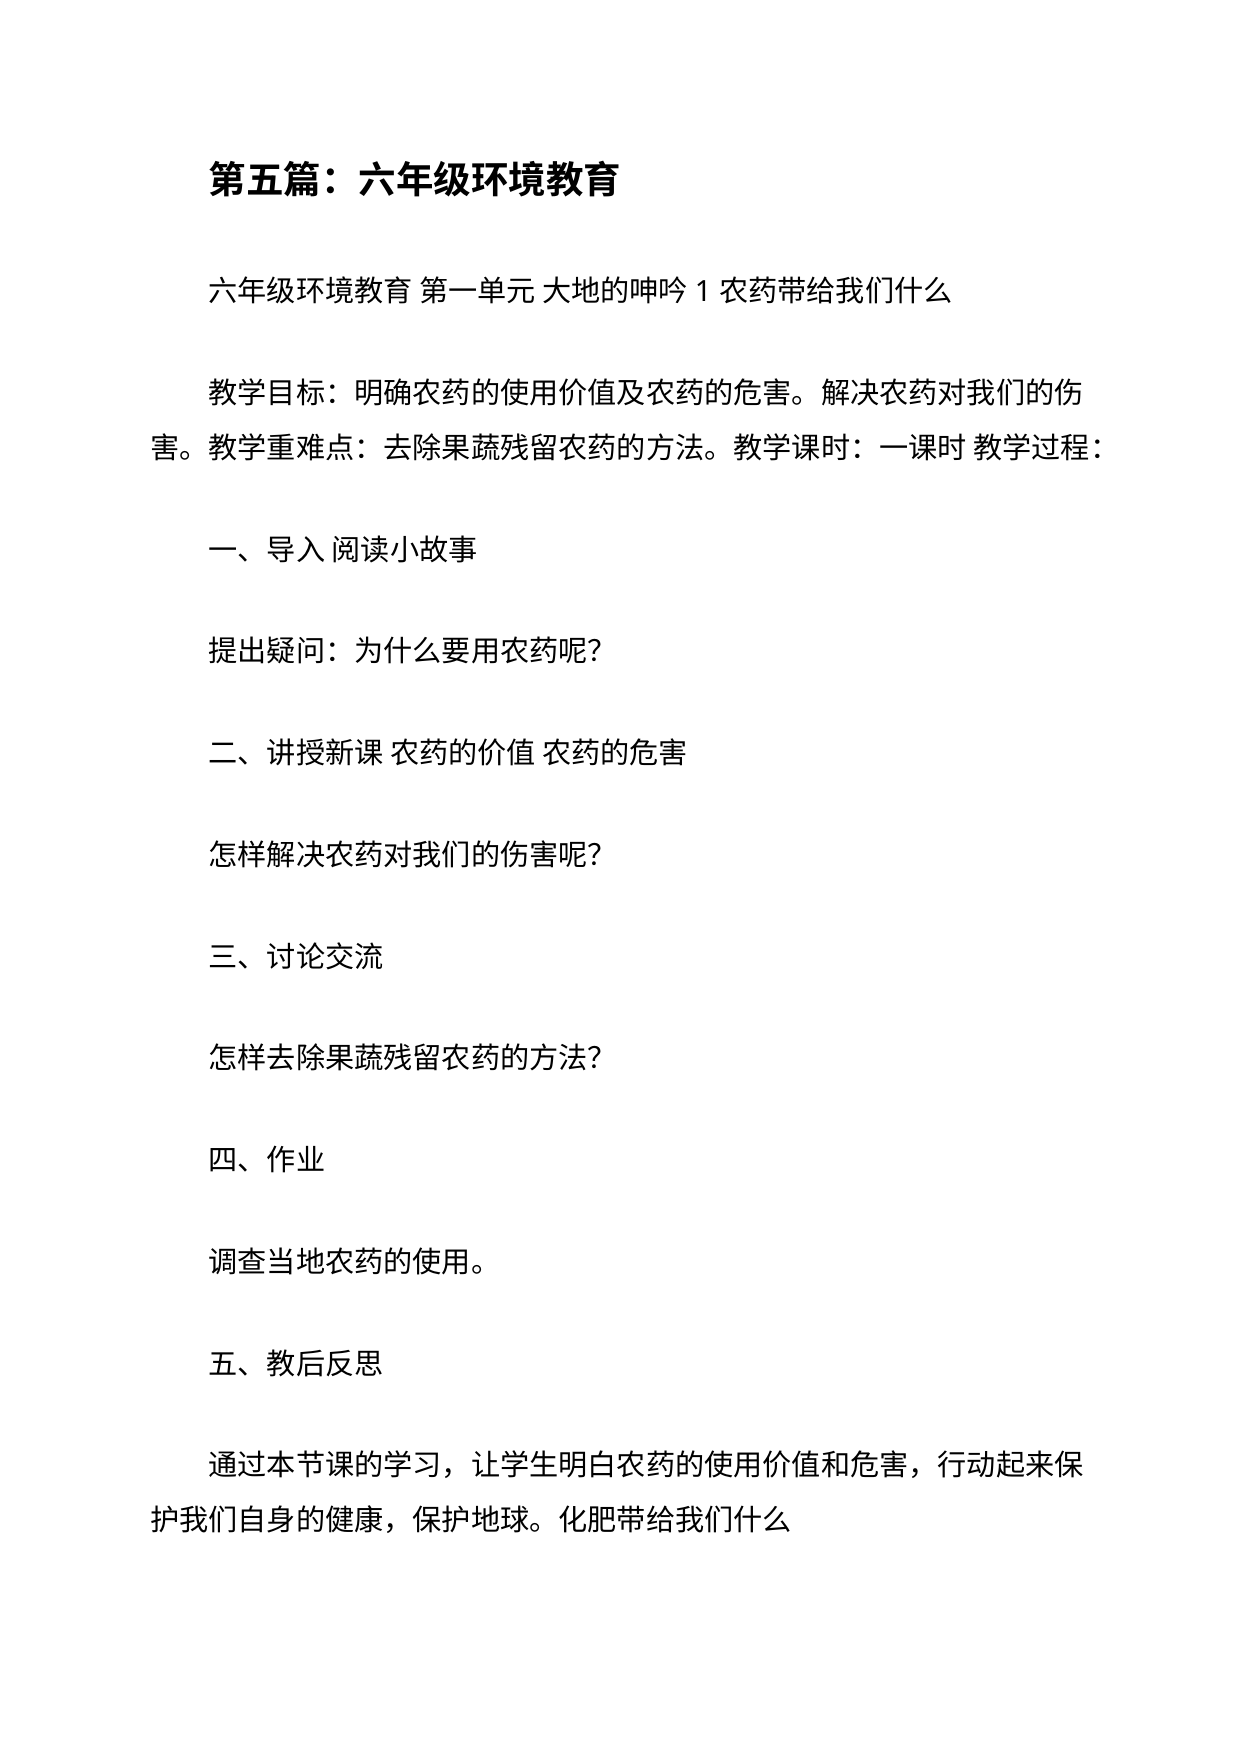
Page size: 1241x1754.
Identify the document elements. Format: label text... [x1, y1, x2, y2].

text 四、作业 [150, 1137, 1090, 1179]
text 怎样去除果蔬残留农药的方法？ [150, 1035, 1090, 1077]
text 六年级环境教育 第一单元 大地的呻吟 1 农药带给我们什么 [150, 267, 1090, 310]
text 三、讨论交流 [150, 933, 1090, 975]
text 怎样解决农药对我们的伤害呢？ [150, 831, 1090, 874]
text 教学目标：明确农药的使用价值及农药的危害。解决农药对我们的伤害。教学重难点：去除果蔬残留农药的方法。教学课时：一课时 教学过程： [150, 369, 1090, 467]
text 提出疑问：为什么要用农药呢？ [150, 628, 1090, 670]
text 第五篇：六年级环境教育 [150, 150, 1090, 204]
text 二、讲授新课 农药的价值 农药的危害 [150, 729, 1090, 772]
text 五、教后反思 [150, 1340, 1090, 1382]
text 通过本节课的学习，让学生明白农药的使用价值和危害，行动起来保护我们自身的健康，保护地球。化肥带给我们什么 [150, 1442, 1090, 1539]
text 调查当地农药的使用。 [150, 1238, 1090, 1281]
text 一、导入 阅读小故事 [150, 526, 1090, 568]
